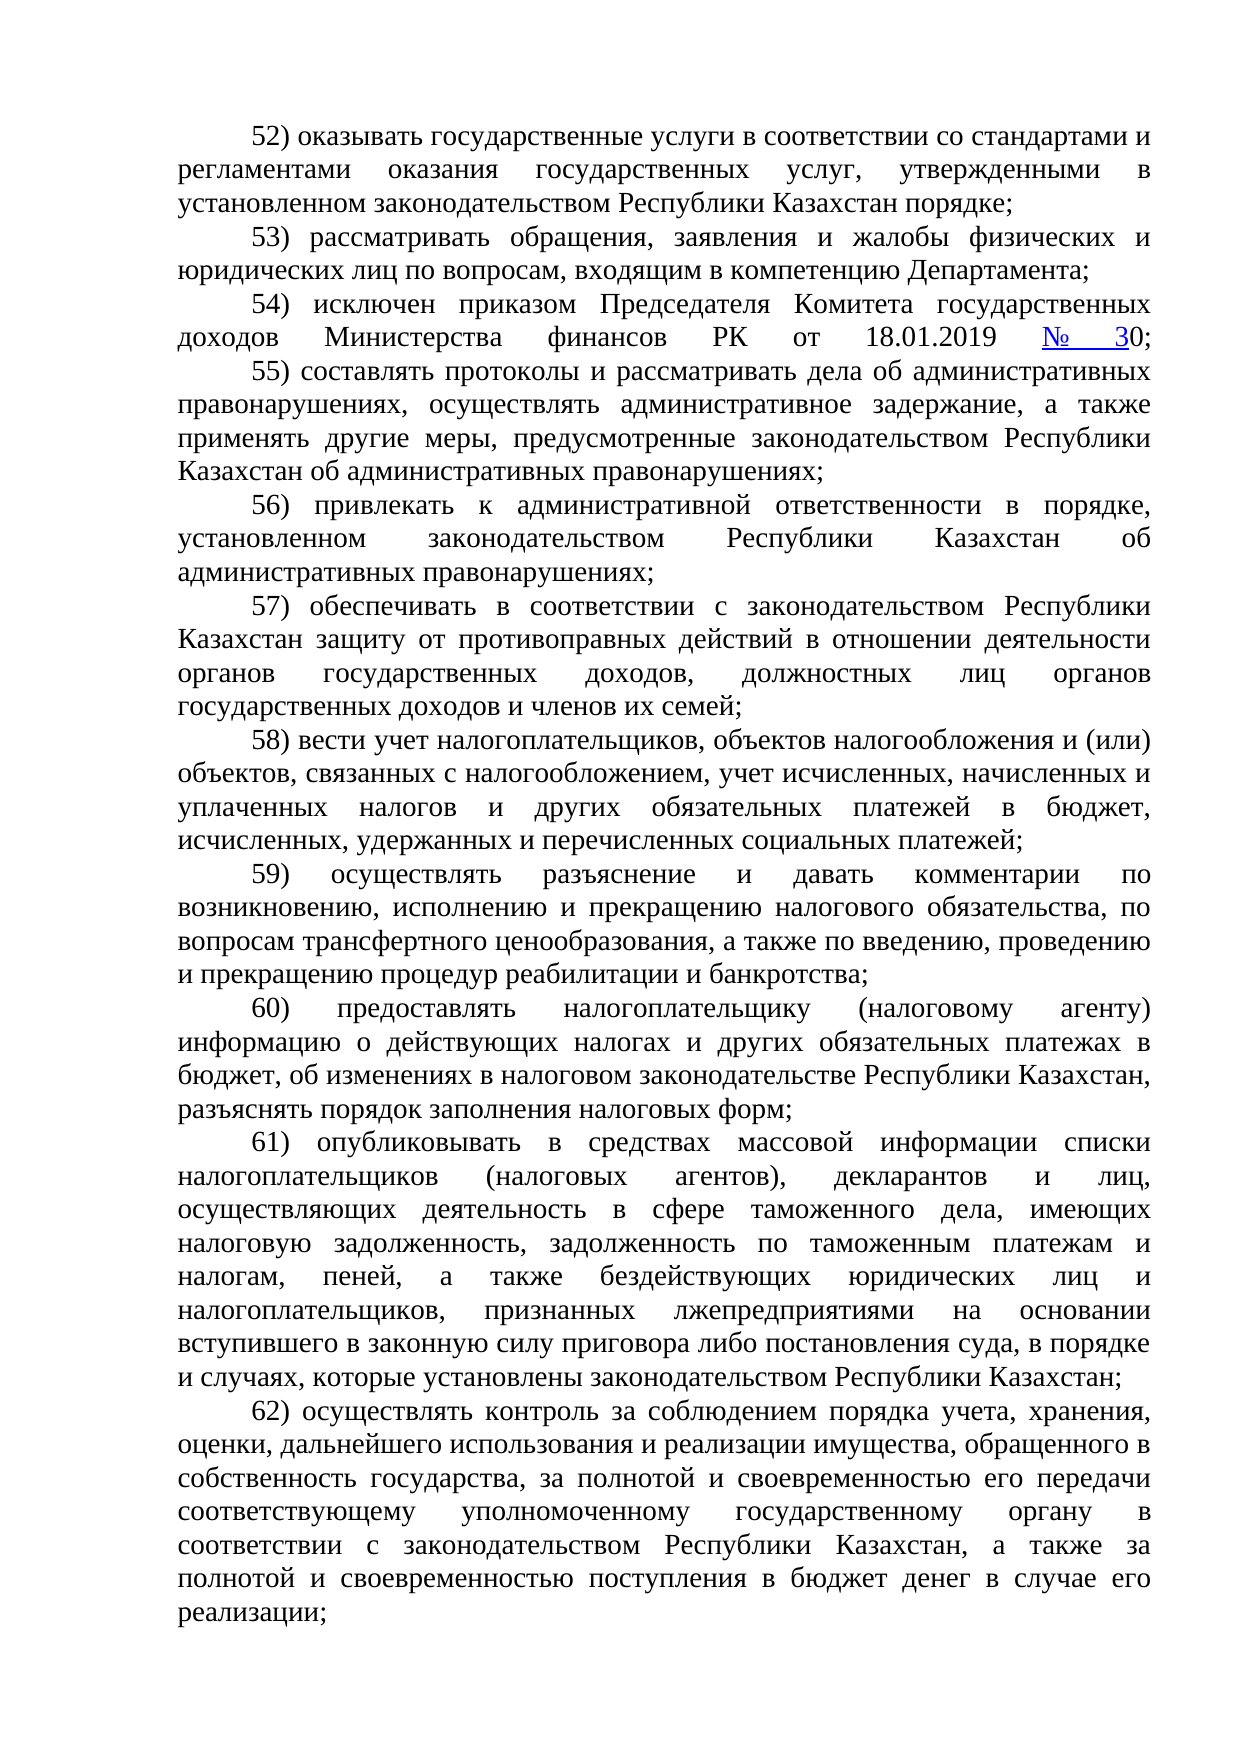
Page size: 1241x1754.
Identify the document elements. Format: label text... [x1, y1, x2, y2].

text 52) оказывать государственные услуги в соответствии со стандартами и регламентами оказания государственных услуг, утвержденными в установленном законодательством Республики Казахстан порядке; [177, 118, 1152, 219]
text 57) обеспечивать в соответствии с законодательством Республики Казахстан защиту от противоправных действий в отношении деятельности органов государственных доходов, должностных лиц органов государственных доходов и членов их семей; [177, 588, 1152, 722]
text 61) опубликовывать в средствах массовой информации списки налогоплательщиков (налоговых агентов), декларантов и лиц, осуществляющих деятельность в сфере таможенного дела, имеющих налоговую задолженность, задолженность по таможенным платежам и налогам, пеней, а также бездействующих юридических лиц и налогоплательщиков, признанных лжепредприятиями на основании вступившего в законную силу приговора либо постановления суда, в порядке и случаях, которые установлены законодательством Республики Казахстан; [177, 1124, 1152, 1393]
text 53) рассматривать обращения, заявления и жалобы физических и юридических лиц по вопросам, входящим в компетенцию Департамента; [177, 219, 1152, 286]
text 59) осуществлять разъяснение и давать комментарии по возникновению, исполнению и прекращению налогового обязательства, по вопросам трансфертного ценообразования, а также по введению, проведению и прекращению процедур реабилитации и банкротства; [177, 856, 1152, 990]
text 58) вести учет налогоплательщиков, объектов налогообложения и (или) объектов, связанных с налогообложением, учет исчисленных, начисленных и уплаченных налогов и других обязательных платежей в бюджет, исчисленных, удержанных и перечисленных социальных платежей; [177, 722, 1152, 856]
text 56) привлекать к административной ответственности в порядке, установленном законодательством Республики Казахстан об административных правонарушениях; [177, 487, 1152, 588]
text 60) предоставлять налогоплательщику (налоговому агенту) информацию о действующих налогах и других обязательных платежах в бюджет, об изменениях в налоговом законодательстве Республики Казахстан, разъяснять порядок заполнения налоговых форм; [177, 990, 1152, 1124]
text 54) исключен приказом Председателя Комитета государственных доходов Министерства финансов РК от 18.01.2019 № 30; 55) составлять протоколы и рассматривать дела об административных правонарушениях, осуществлять административное задержание, а также применять другие меры, предусмотренные законодательством Республики Казахстан об административных правонарушениях; [177, 286, 1152, 487]
text 62) осуществлять контроль за соблюдением порядка учета, хранения, оценки, дальнейшего использования и реализации имущества, обращенного в собственность государства, за полнотой и своевременностью его передачи соответствующему уполномоченному государственному органу в соответствии с законодательством Республики Казахстан, а также за полнотой и своевременностью поступления в бюджет денег в случае его реализации; [177, 1393, 1152, 1627]
